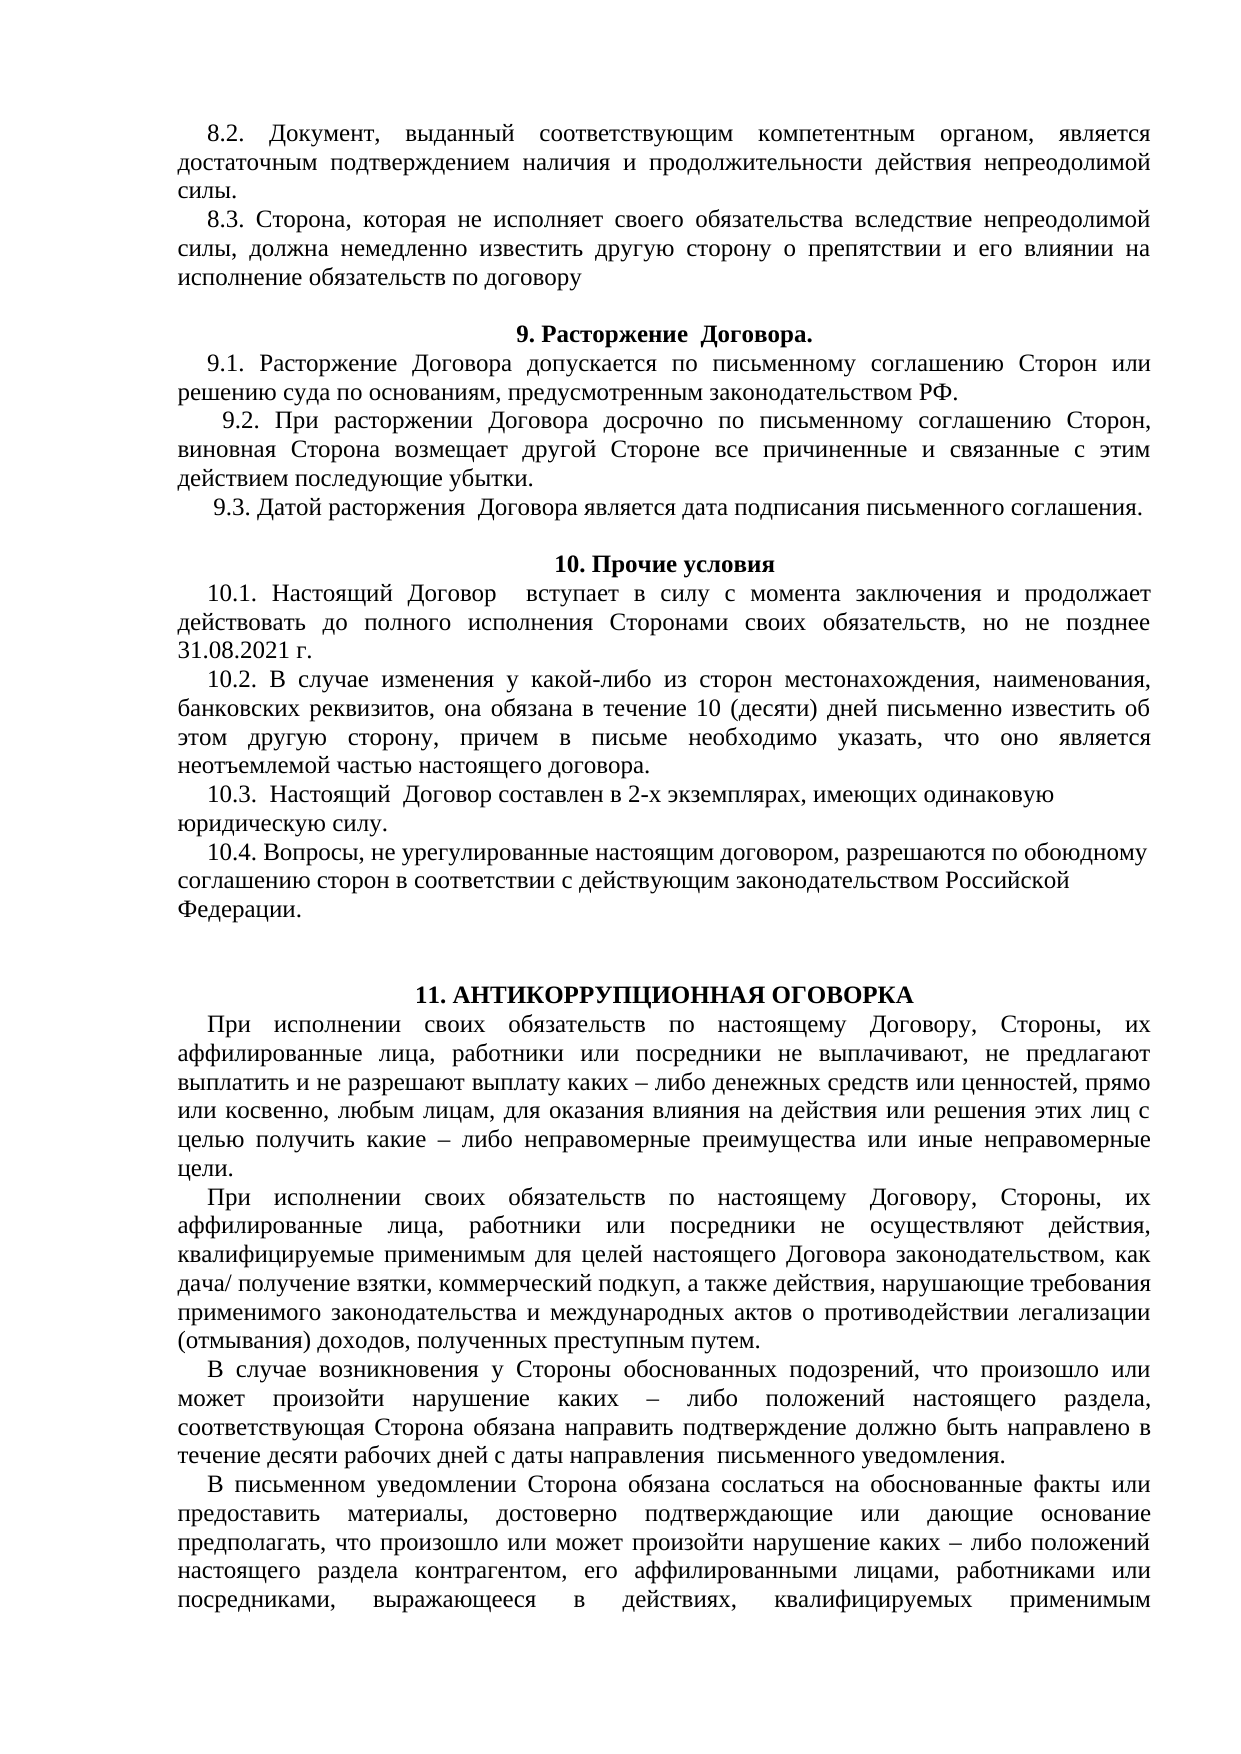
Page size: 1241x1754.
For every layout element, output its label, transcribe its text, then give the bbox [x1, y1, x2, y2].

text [177, 1469, 1152, 1613]
text 8.3. Сторона, которая не исполняет своего обязательства вследствие непреодолимой силы, должна немедленно известить другую сторону о препятствии и его влиянии на исполнение обязательств по договору [177, 204, 1152, 291]
text В случае возникновения у Стороны обоснованных подозрений, что произошло или может произойти нарушение каких – либо положений настоящего раздела, соответствующая Сторона обязана направить подтверждение должно быть направлено в течение десяти рабочих дней с даты направления письменного уведомления. [177, 1354, 1152, 1469]
text 8.2. Документ, выданный соответствующим компетентным органом, является достаточным подтверждением наличия и продолжительности действия непреодолимой силы. [177, 118, 1152, 204]
text 10. Прочие условия [177, 549, 1152, 578]
text 10.1. Настоящий Договор вступает в силу с момента заключения и продолжает действовать до полного исполнения Сторонами своих обязательств, но не позднее 31.08.2021 г. [177, 578, 1152, 664]
text При исполнении своих обязательств по настоящему Договору, Стороны, их аффилированные лица, работники или посредники не осуществляют действия, квалифицируемые применимым для целей настоящего Договора законодательством, как дача/ получение взятки, коммерческий подкуп, а также действия, нарушающие требования применимого законодательства и международных актов о противодействии легализации (отмывания) доходов, полученных преступным путем. [177, 1182, 1152, 1354]
text 9.1. Расторжение Договора допускается по письменному соглашению Сторон или решению суда по основаниям, предусмотренным законодательством РФ. [177, 348, 1152, 406]
text 11. АНТИКОРРУПЦИОННАЯ ОГОВОРКА [177, 981, 1152, 1009]
text 10.3. Настоящий Договор составлен в 2-х экземплярах, имеющих одинаковую юридическую силу. [177, 779, 1152, 837]
text 9.2. При расторжении Договора досрочно по письменному соглашению Сторон, виновная Сторона возмещает другой Стороне все причиненные и связанные с этим действием последующие убытки. [177, 406, 1152, 492]
text 10.4. Вопросы, не урегулированные настоящим договором, разрешаются по обоюдному соглашению сторон в соответствии с действующим законодательством Российской Федерации. [177, 837, 1152, 923]
text 9. Расторжение Договора. [177, 319, 1152, 348]
text 9.3. Датой расторжения Договора является дата подписания письменного соглашения. [177, 492, 1152, 521]
text 10.2. В случае изменения у какой-либо из сторон местонахождения, наименования, банковских реквизитов, она обязана в течение 10 (десяти) дней письменно известить об этом другую сторону, причем в письме необходимо указать, что оно является неотъемлемой частью настоящего договора. [177, 664, 1152, 779]
text При исполнении своих обязательств по настоящему Договору, Стороны, их аффилированные лица, работники или посредники не выплачивают, не предлагают выплатить и не разрешают выплату каких – либо денежных средств или ценностей, прямо или косвенно, любым лицам, для оказания влияния на действия или решения этих лиц с целью получить какие – либо неправомерные преимущества или иные неправомерные цели. [177, 1009, 1152, 1182]
